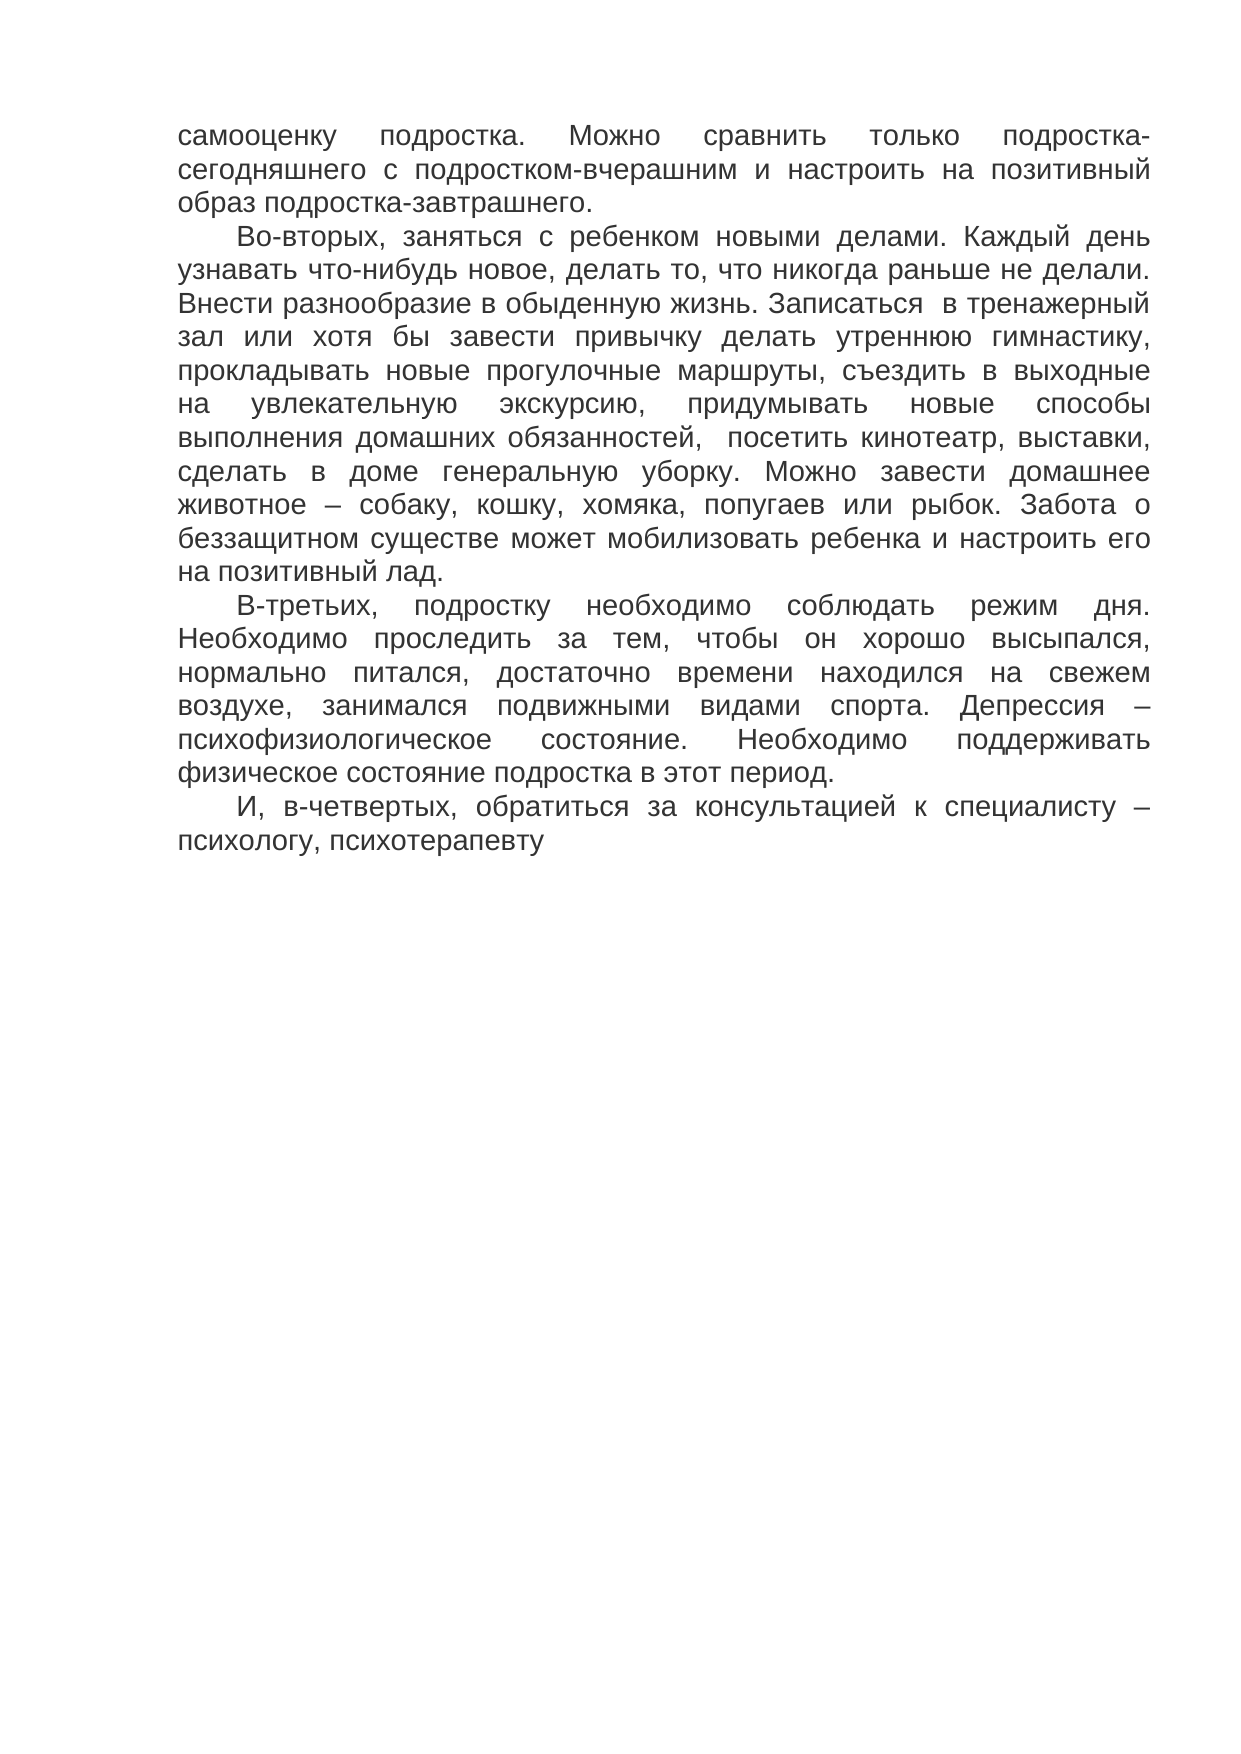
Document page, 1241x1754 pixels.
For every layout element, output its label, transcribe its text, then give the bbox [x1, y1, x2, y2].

text И, в-четвертых, обратиться за консультацией к специалисту – психологу, психотерапевту [177, 789, 1152, 856]
text Во-вторых, заняться с ребенком новыми делами. Каждый день узнавать что-нибудь новое, делать то, что никогда раньше не делали. Внести разнообразие в обыденную жизнь. Записаться в тренажерный зал или хотя бы завести привычку делать утреннюю гимнастику, прокладывать новые прогулочные маршруты, съездить в выходные на увлекательную экскурсию, придумывать новые способы выполнения домашних обязанностей, посетить кинотеатр, выставки, сделать в доме генеральную уборку. Можно завести домашнее животное – собаку, кошку, хомяка, попугаев или рыбок. Забота о беззащитном существе может мобилизовать ребенка и настроить его на позитивный лад. [177, 219, 1152, 588]
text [177, 118, 1152, 219]
text В-третьих, подростку необходимо соблюдать режим дня. Необходимо проследить за тем, чтобы он хорошо высыпался, нормально питался, достаточно времени находился на свежем воздухе, занимался подвижными видами спорта. Депрессия – психофизиологическое состояние. Необходимо поддерживать физическое состояние подростка в этот период. [177, 588, 1152, 789]
